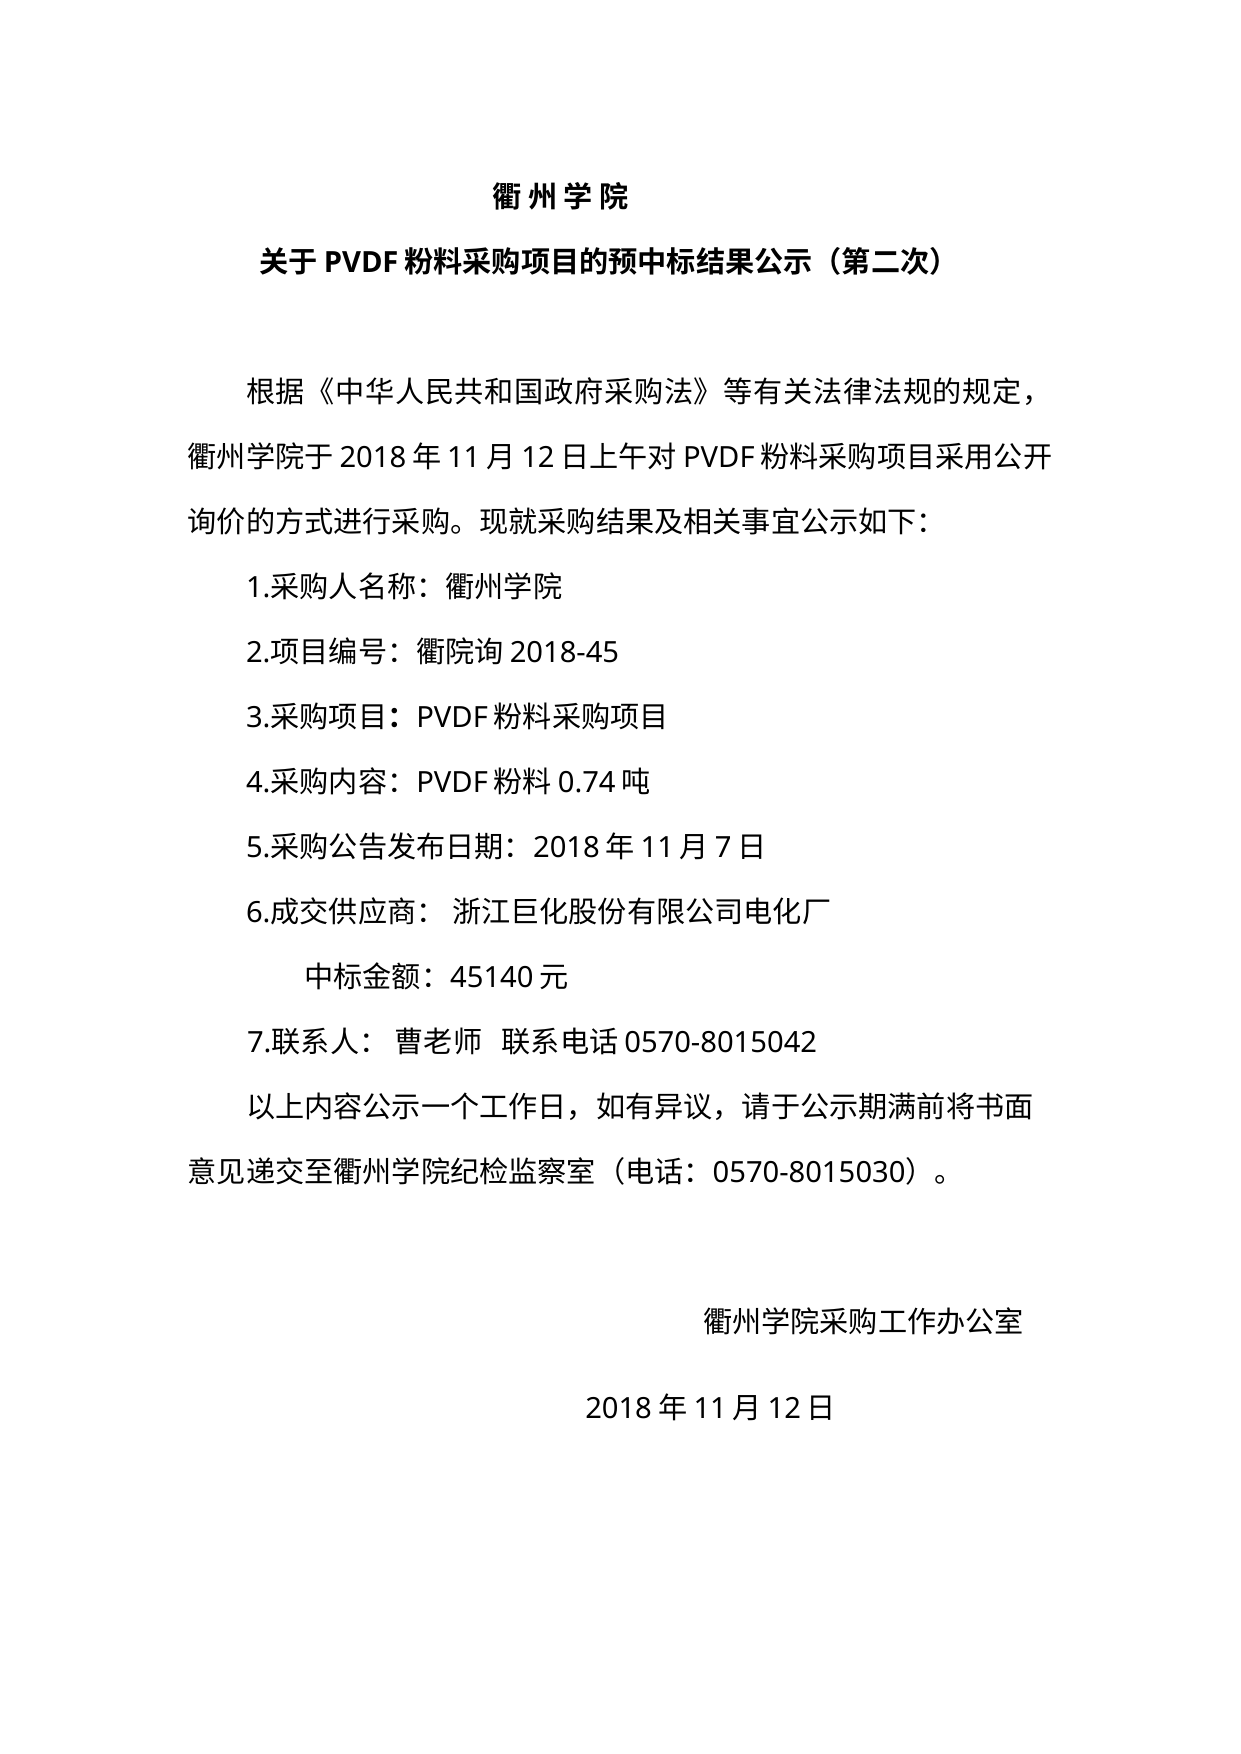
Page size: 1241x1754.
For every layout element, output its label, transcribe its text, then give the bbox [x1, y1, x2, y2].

text 7.联系人： 曹老师 联系电话0570-8015042 [187, 1007, 1053, 1072]
text 5.采购公告发布日期：2018年11月7日 [187, 812, 1053, 877]
text 3.采购项目：PVDF粉料采购项目 [187, 682, 1053, 747]
text 衢州学院采购工作办公室 [187, 1287, 1023, 1352]
text 关于PVDF粉料采购项目的预中标结果公示（第二次） [187, 227, 1053, 292]
text 2.项目编号：衢院询2018-45 [187, 617, 1053, 682]
text 以上内容公示一个工作日，如有异议，请于公示期满前将书面意见递交至衢州学院纪检监察室（电话：0570-8015030）。 [187, 1072, 1053, 1202]
text 6.成交供应商： 浙江巨化股份有限公司电化厂 [187, 877, 1053, 942]
text 1.采购人名称：衢州学院 [187, 552, 1053, 617]
text 根据《中华人民共和国政府采购法》等有关法律法规的规定，衢州学院于2018年11月12日上午对PVDF粉料采购项目采用公开询价的方式进行采购。现就采购结果及相关事宜公示如下： [187, 357, 1053, 552]
text 中标金额：45140元 [187, 942, 1053, 1007]
text 4.采购内容：PVDF粉料0.74吨 [187, 747, 1053, 812]
text 衢 州 学 院 [187, 162, 1053, 227]
text 2018年11月12日 [187, 1373, 940, 1438]
